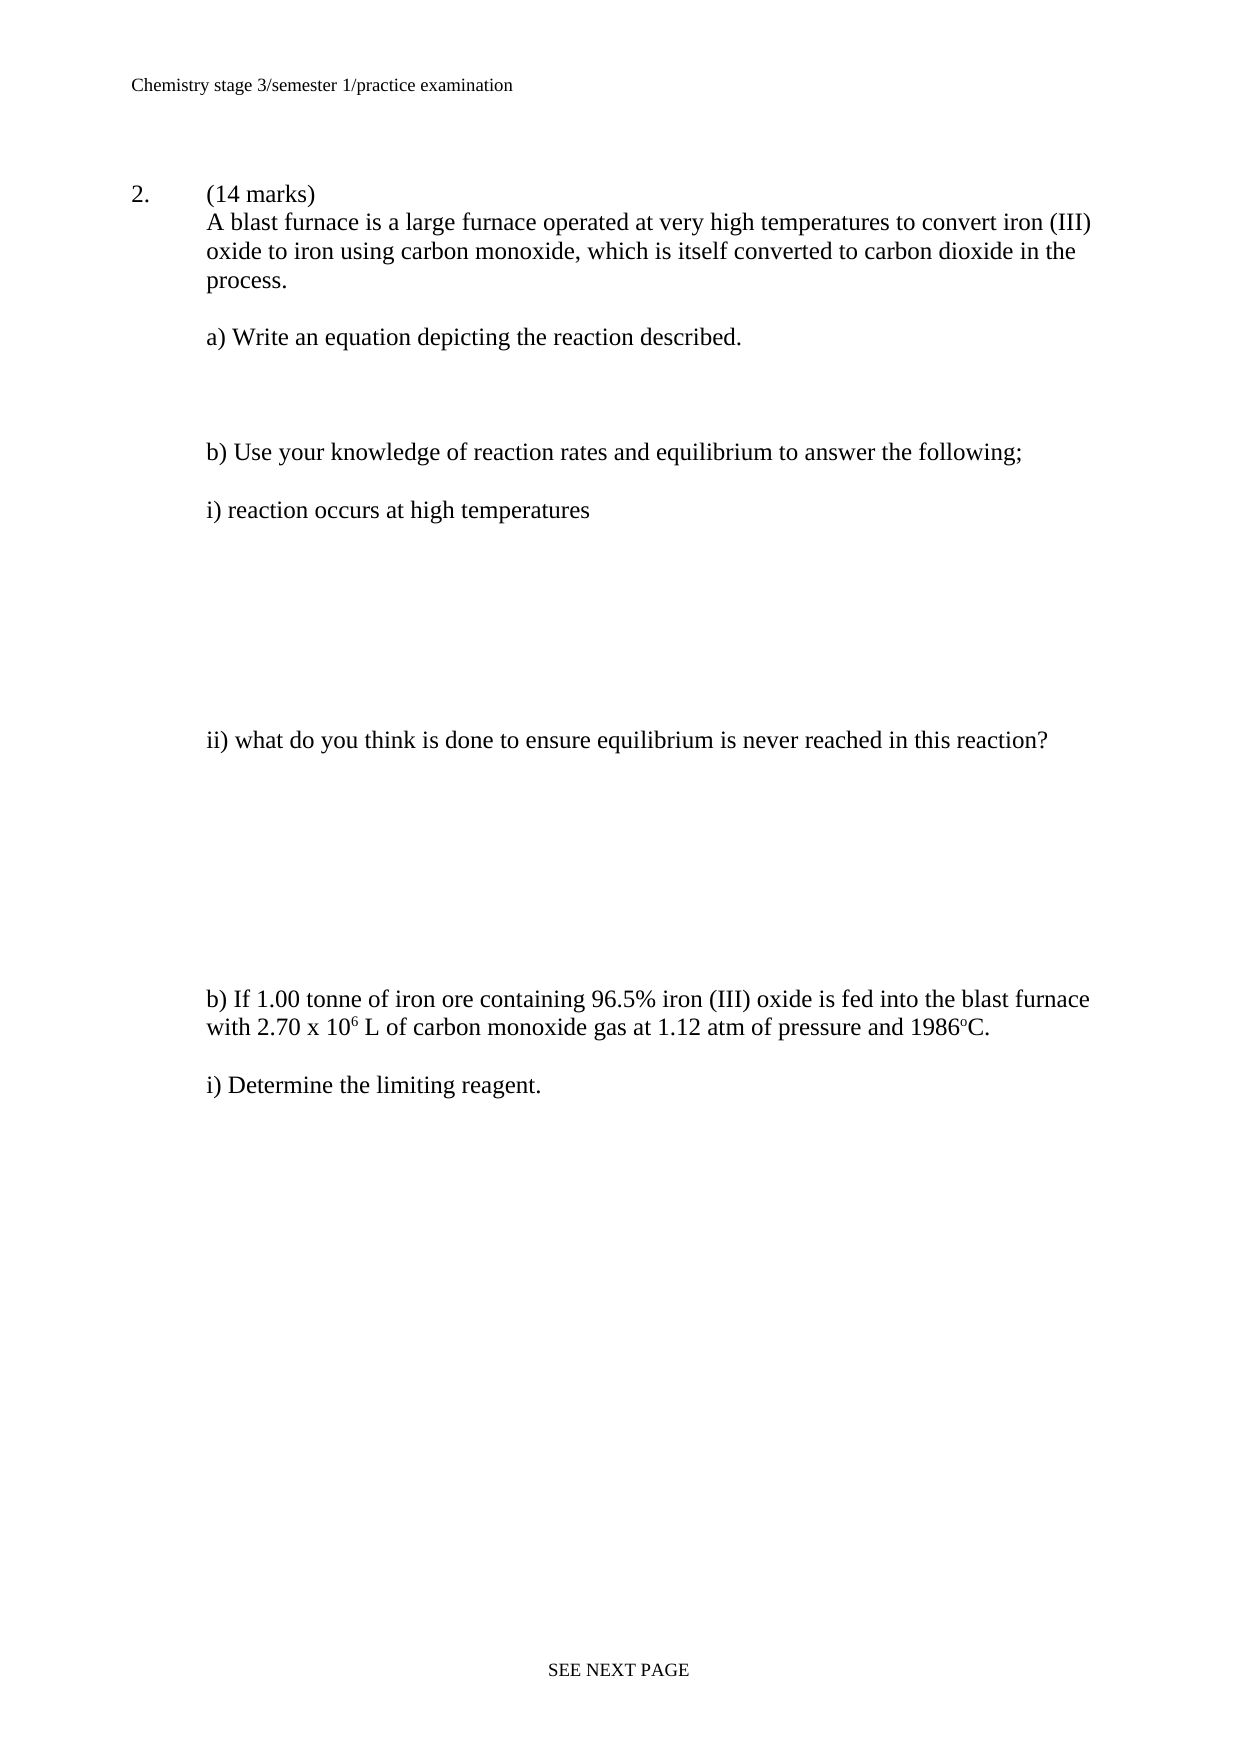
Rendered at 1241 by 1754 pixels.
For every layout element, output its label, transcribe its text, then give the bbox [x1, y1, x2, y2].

text i) Determine the limiting reagent. [206, 1070, 1106, 1099]
text A blast furnace is a large furnace operated at very high temperatures to convert iron (III) oxide to iron using carbon monoxide, which is itself converted to carbon dioxide in the process. [206, 207, 1106, 294]
text ii) what do you think is done to ensure equilibrium is never reached in this reaction? [206, 725, 1106, 754]
text b) If 1.00 tonne of iron ore containing 96.5% iron (III) oxide is fed into the blast furnace with 2.70 x 106 L of carbon monoxide gas at 1.12 atm of pressure and 1986oC. [206, 984, 1106, 1041]
text 2. (14 marks) [131, 179, 1106, 207]
text a) Write an equation depicting the reaction described. [206, 322, 1106, 351]
text i) reaction occurs at high temperatures [206, 495, 1106, 524]
text b) Use your knowledge of reaction rates and equilibrium to answer the following; [206, 437, 1106, 466]
